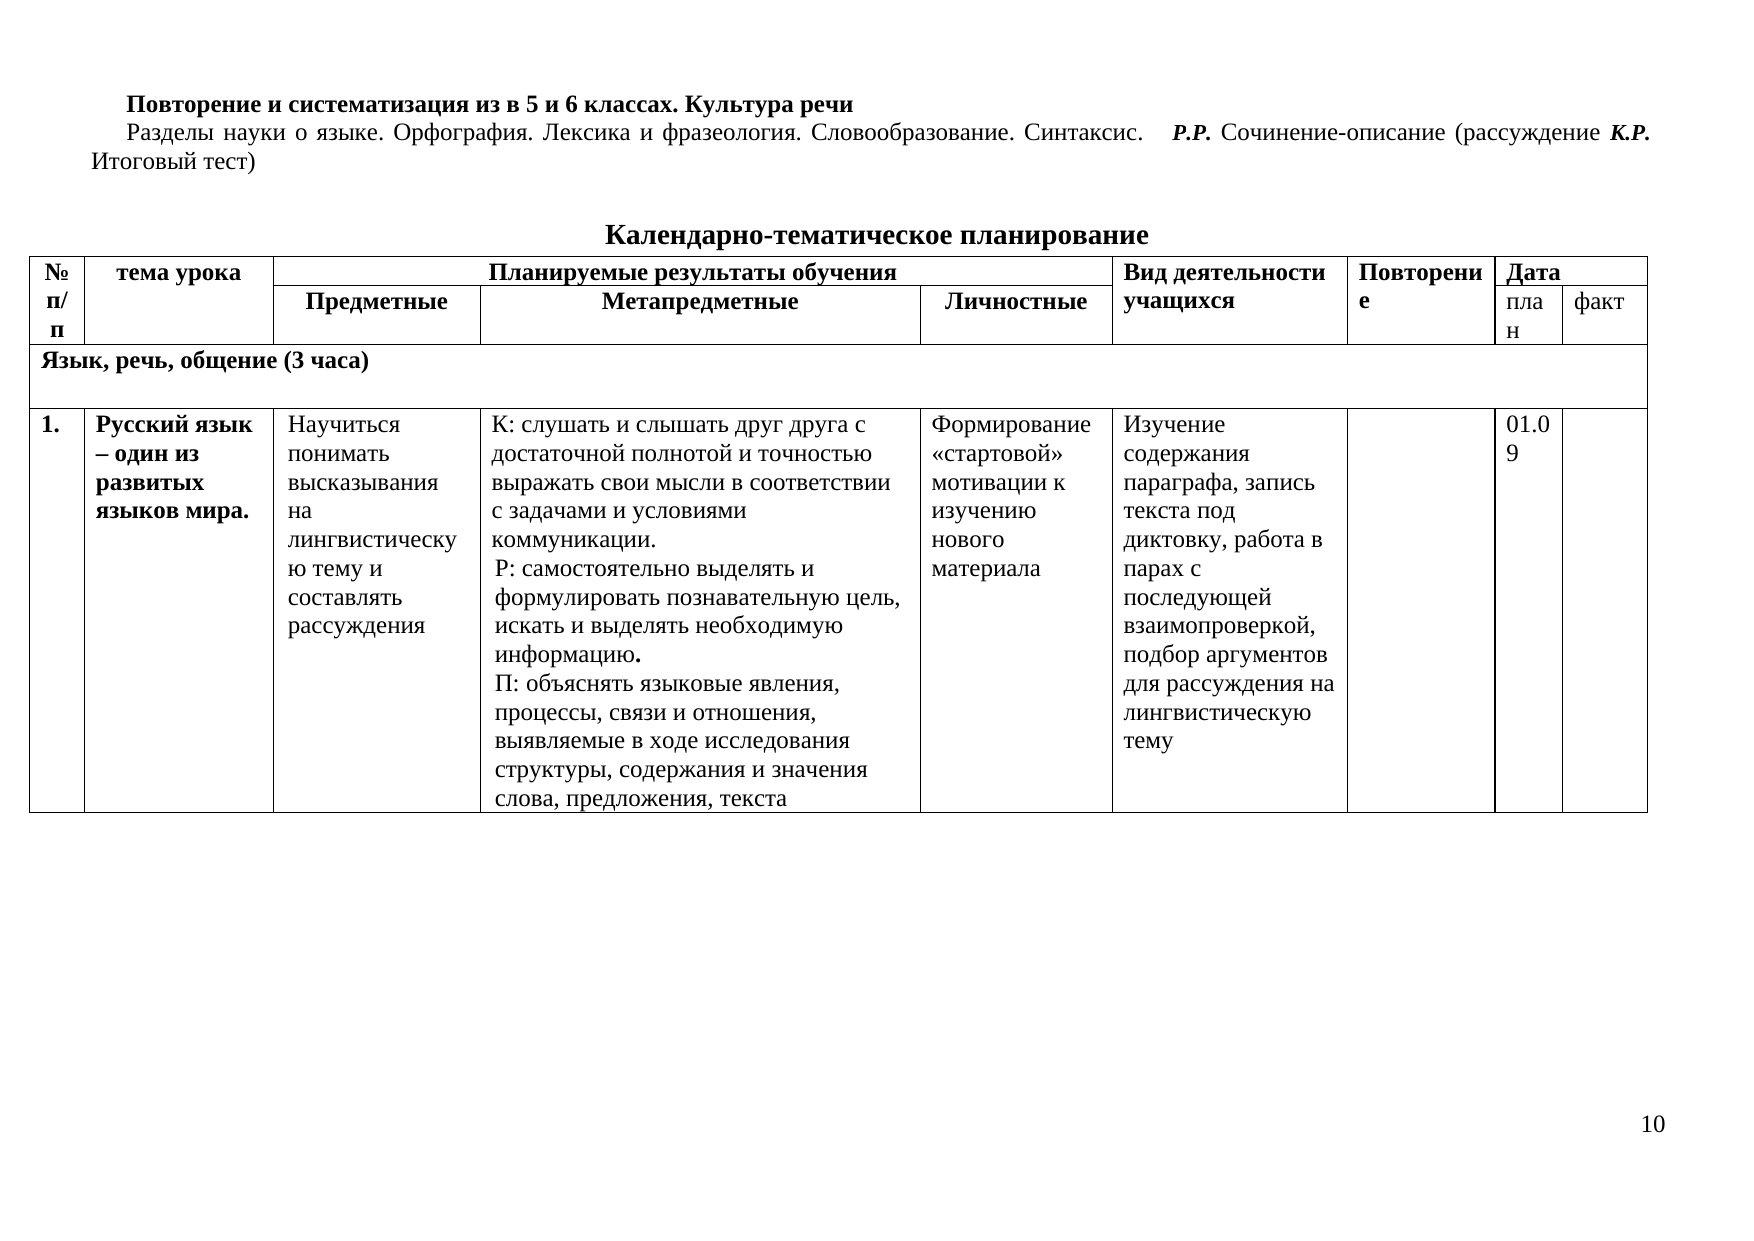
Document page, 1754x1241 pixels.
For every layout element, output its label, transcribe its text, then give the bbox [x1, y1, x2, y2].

table_cell [1563, 409, 1647, 812]
table_cell Изучение содержания параграфа, запись текста под диктовку, работа в парах с последующей взаимопроверкой, подбор аргументов для рассуждения на лингвистическую тему [1113, 409, 1347, 812]
table_cell факт [1563, 286, 1647, 344]
text Календарно-тематическое планирование [89, 217, 1665, 251]
table_cell план [1496, 286, 1562, 344]
table_header Повторение [1348, 257, 1494, 344]
table_cell Язык, речь, общение (3 часа) [30, 345, 1647, 408]
table_cell 01.09 [1496, 409, 1562, 812]
text Разделы науки о языке. Орфография. Лексика и фразеология. Словообразование. Синтаксис. P.P. Сочинение-описание (рассуждение К.Р. Итоговый тест) [91, 117, 1651, 175]
table_header Планируемые результаты обучения [274, 257, 1112, 285]
table_header тема урока [85, 257, 273, 344]
table_cell Научиться понимать высказывания на лингвистическую тему и составлять рассуждения [274, 409, 480, 812]
text Повторение и систематизация из в 5 и 6 классах. Культура речи [91, 89, 1651, 117]
table_cell [1348, 409, 1494, 812]
table_header № п/п [30, 257, 84, 344]
table_cell Личностные [921, 286, 1112, 344]
table_cell Русский язык – один из развитых языков мира. [85, 409, 273, 812]
table_cell Формирование «стартовой» мотивации к изучению нового материала [921, 409, 1112, 812]
table_cell К: слушать и слышать друг друга с достаточной полнотой и точностью выражать свои мысли в соответствии с задачами и условиями коммуникации. Р: самостоятельно выделять и формулировать познавательную цель, искать и выделять необходимую информацию. П: объяснять языковые явления, процессы, связи и отношения, выявляемые в ходе исследования структуры, содержания и значения слова, предложения, текста [481, 409, 920, 812]
table_header Вид деятельности учащихся [1113, 257, 1347, 344]
table_cell Предметные [274, 286, 480, 344]
table_cell Метапредметные [481, 286, 920, 344]
table_header Дата [1496, 257, 1647, 285]
table_cell 1. [30, 409, 84, 812]
